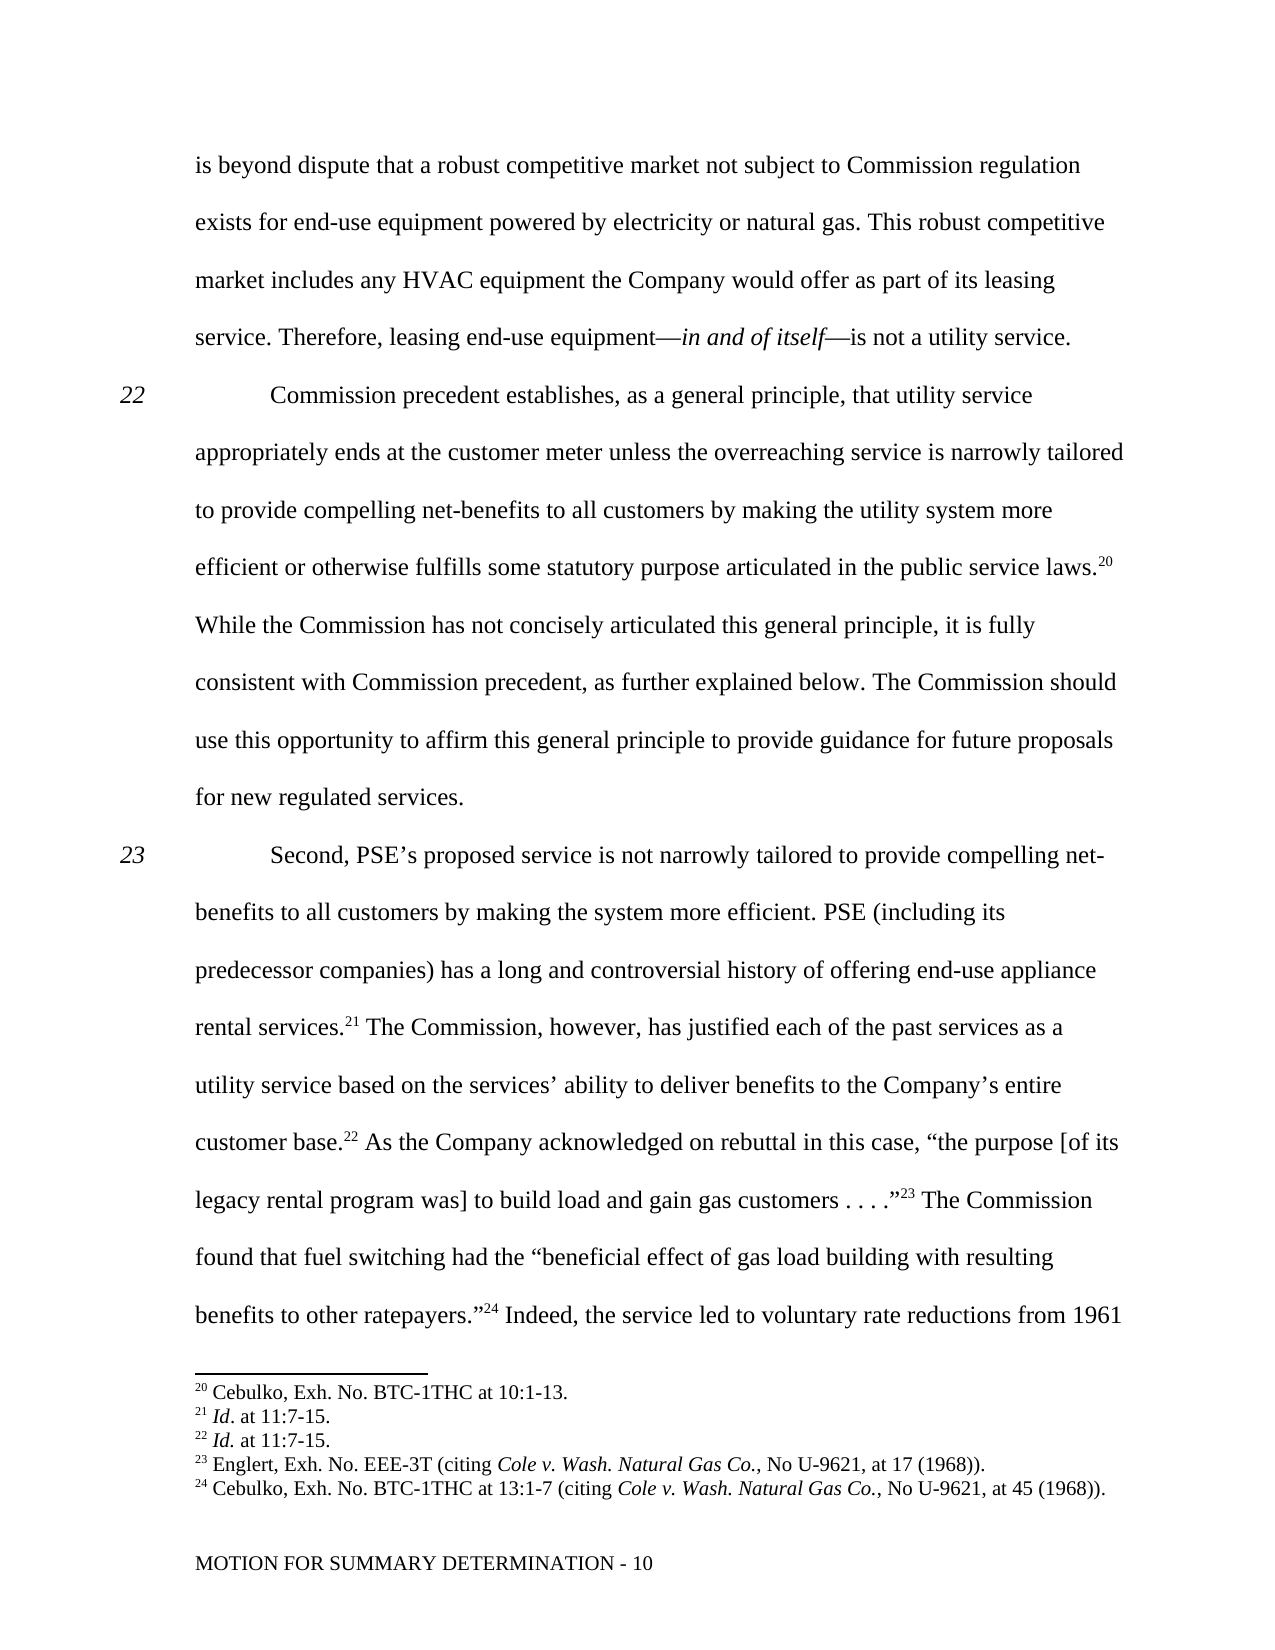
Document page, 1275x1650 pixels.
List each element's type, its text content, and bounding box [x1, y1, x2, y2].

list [120, 840, 1125, 1329]
list Commission precedent establishes, as a general principle, that utility service appropriately ends at the customer meter unless the overreaching service is narrowly tailored to provide compelling net-benefits to all customers by making the utility system more efficient or otherwise fulfills some statutory purpose articulated in the public service laws. While the Commission has not concisely articulated this general principle, it is fully consistent with Commission precedent, as further explained below. The Commission should use this opportunity to affirm this general principle to provide guidance for future proposals for new regulated services. [120, 380, 1125, 811]
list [120, 150, 1125, 351]
